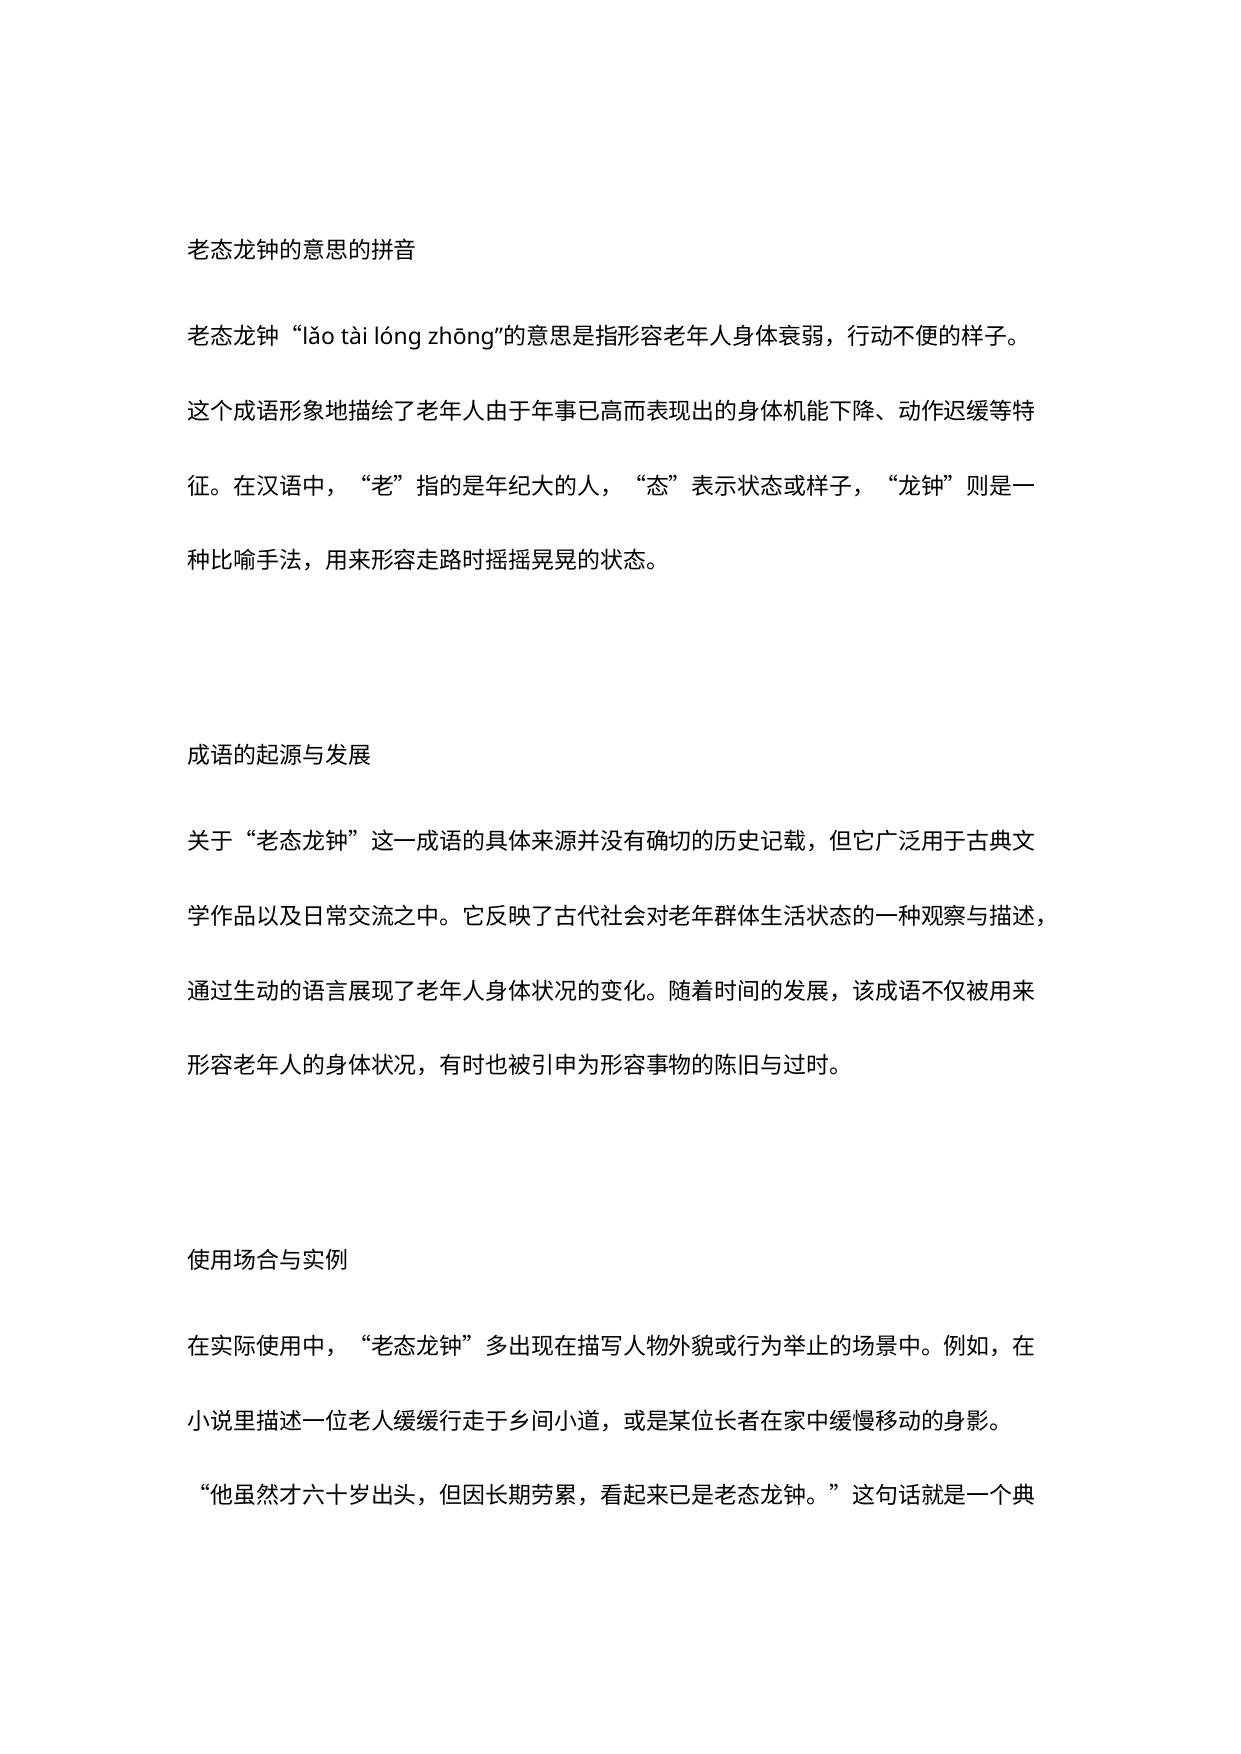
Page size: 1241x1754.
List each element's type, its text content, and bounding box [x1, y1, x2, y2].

text 关于“老态龙钟”这一成语的具体来源并没有确切的历史记载，但它广泛用于古典文学作品以及日常交流之中。它反映了古代社会对老年群体生活状态的一种观察与描述，通过生动的语言展现了老年人身体状况的变化。随着时间的发展，该成语不仅被用来形容老年人的身体状况，有时也被引申为形容事物的陈旧与过时。 [187, 807, 1053, 1096]
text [187, 1312, 1053, 1527]
text 老态龙钟的意思的拼音 [187, 216, 1053, 281]
text 使用场合与实例 [187, 1226, 1053, 1291]
text 老态龙钟“lǎo tài lóng zhōng”的意思是指形容老年人身体衰弱，行动不便的样子。这个成语形象地描绘了老年人由于年事已高而表现出的身体机能下降、动作迟缓等特征。在汉语中，“老”指的是年纪大的人，“态”表示状态或样子，“龙钟”则是一种比喻手法，用来形容走路时摇摇晃晃的状态。 [187, 302, 1053, 591]
text 成语的起源与发展 [187, 721, 1053, 786]
